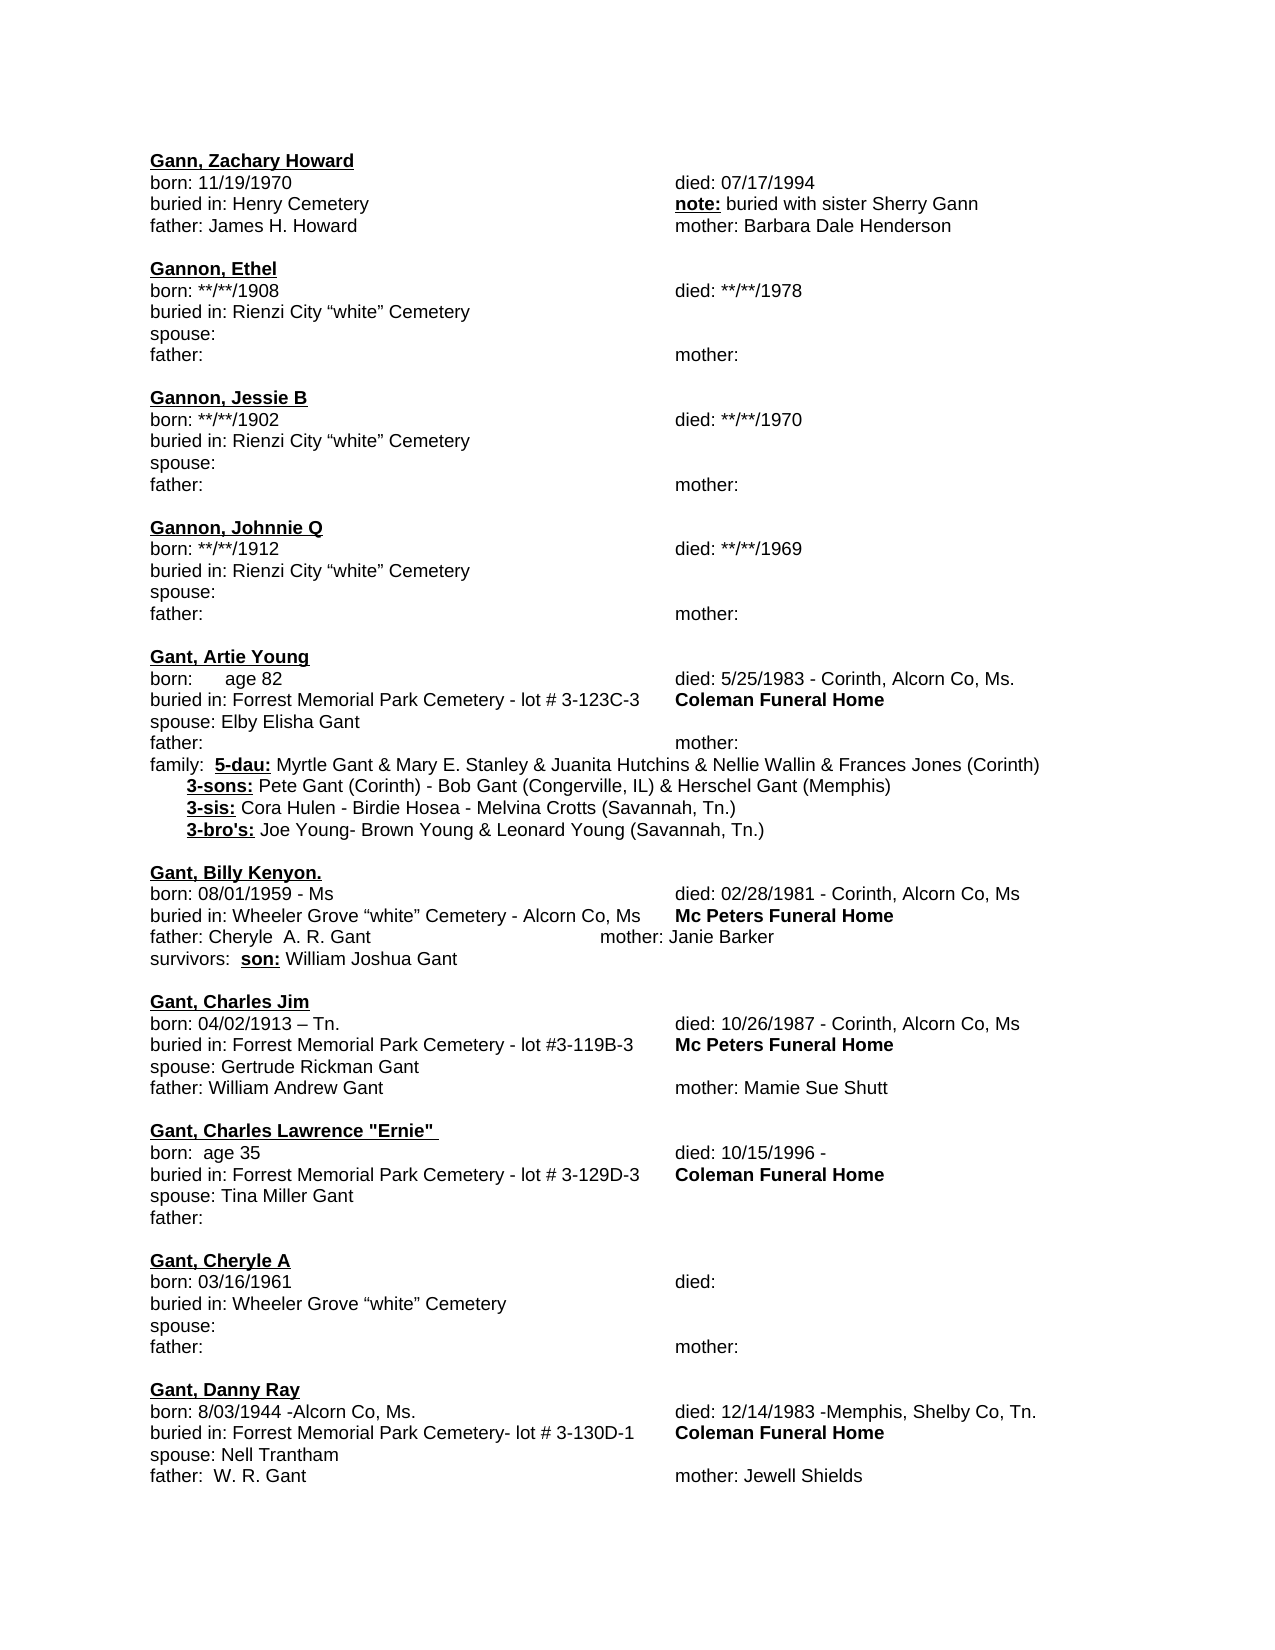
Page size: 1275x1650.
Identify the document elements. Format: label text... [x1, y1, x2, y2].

text father: mother: [150, 344, 1125, 366]
text Gant, Danny Ray [150, 1379, 1125, 1401]
text Gant, Artie Young [150, 646, 1125, 667]
text 3-sis: Cora Hulen - Birdie Hosea - Melvina Crotts (Savannah, Tn.) [150, 797, 1125, 818]
text buried in: Rienzi City “white” Cemetery [150, 430, 1125, 452]
text buried in: Wheeler Grove “white” Cemetery [150, 1293, 1125, 1314]
text born: 03/16/1961 died: [150, 1271, 1125, 1293]
text buried in: Forrest Memorial Park Cemetery - lot # 3-129D-3 Coleman Funeral Home [150, 1163, 1125, 1185]
text born: **/**/1902 died: **/**/1970 [150, 409, 1125, 430]
text Gant, Cheryle A [150, 1250, 1125, 1271]
text buried in: Wheeler Grove “white” Cemetery - Alcorn Co, Ms Mc Peters Funeral Home [150, 905, 1125, 926]
text spouse: [150, 322, 1125, 344]
text Gant, Charles Jim [150, 991, 1125, 1012]
text spouse: Elby Elisha Gant [150, 711, 1125, 732]
text Gannon, Johnnie Q [150, 517, 1125, 538]
text buried in: Henry Cemetery note: buried with sister Sherry Gann [150, 193, 1125, 215]
text father: William Andrew Gant mother: Mamie Sue Shutt [150, 1077, 1125, 1099]
text father: mother: [150, 732, 1125, 754]
text spouse: Gertrude Rickman Gant [150, 1056, 1125, 1077]
text born: 8/03/1944 -Alcorn Co, Ms. died: 12/14/1983 -Memphis, Shelby Co, Tn. [150, 1401, 1125, 1422]
text father: mother: [150, 473, 1125, 495]
text spouse: father: mother: [150, 1314, 1125, 1357]
text born: 11/19/1970 died: 07/17/1994 [150, 172, 1125, 193]
text spouse: Tina Miller Gant father: [150, 1185, 1125, 1228]
text Gant, Billy Kenyon. [150, 862, 1125, 883]
text born: **/**/1912 died: **/**/1969 [150, 538, 1125, 560]
text father: James H. Howard mother: Barbara Dale Henderson [150, 215, 1125, 236]
text buried in: Rienzi City “white” Cemetery [150, 301, 1125, 322]
text buried in: Forrest Memorial Park Cemetery - lot # 3-123C-3 Coleman Funeral Home [150, 689, 1125, 711]
text Gannon, Jessie B [150, 387, 1125, 409]
text father: W. R. Gant mother: Jewell Shields [150, 1465, 1125, 1487]
text 3-bro's: Joe Young- Brown Young & Leonard Young (Savannah, Tn.) [150, 818, 1125, 840]
text Gannon, Ethel [150, 258, 1125, 279]
text buried in: Forrest Memorial Park Cemetery- lot # 3-130D-1 Coleman Funeral Home [150, 1422, 1125, 1444]
text born: age 35 died: 10/15/1996 - [150, 1142, 1125, 1163]
text born: **/**/1908 died: **/**/1978 [150, 279, 1125, 301]
text spouse: [150, 581, 1125, 603]
text buried in: Forrest Memorial Park Cemetery - lot #3-119B-3 Mc Peters Funeral Home [150, 1034, 1125, 1056]
text born: 08/01/1959 - Ms died: 02/28/1981 - Corinth, Alcorn Co, Ms [150, 883, 1125, 905]
text 3-sons: Pete Gant (Corinth) - Bob Gant (Congerville, IL) & Herschel Gant (Memphis) [150, 775, 1125, 797]
text spouse: Nell Trantham [150, 1444, 1125, 1465]
text buried in: Rienzi City “white” Cemetery [150, 560, 1125, 581]
text born: age 82 died: 5/25/1983 - Corinth, Alcorn Co, Ms. [150, 667, 1125, 689]
text Gann, Zachary Howard [150, 150, 1125, 172]
text born: 04/02/1913 – Tn. died: 10/26/1987 - Corinth, Alcorn Co, Ms [150, 1012, 1125, 1034]
text spouse: [150, 452, 1125, 473]
text survivors: son: William Joshua Gant [150, 948, 1125, 969]
text father: mother: [150, 603, 1125, 624]
text family: 5-dau: Myrtle Gant & Mary E. Stanley & Juanita Hutchins & Nellie Wallin & Frances Jones (Corinth) [150, 754, 1125, 775]
text father: Cheryle A. R. Gant mother: Janie Barker [150, 926, 1125, 948]
text Gant, Charles Lawrence "Ernie" [150, 1120, 1125, 1142]
